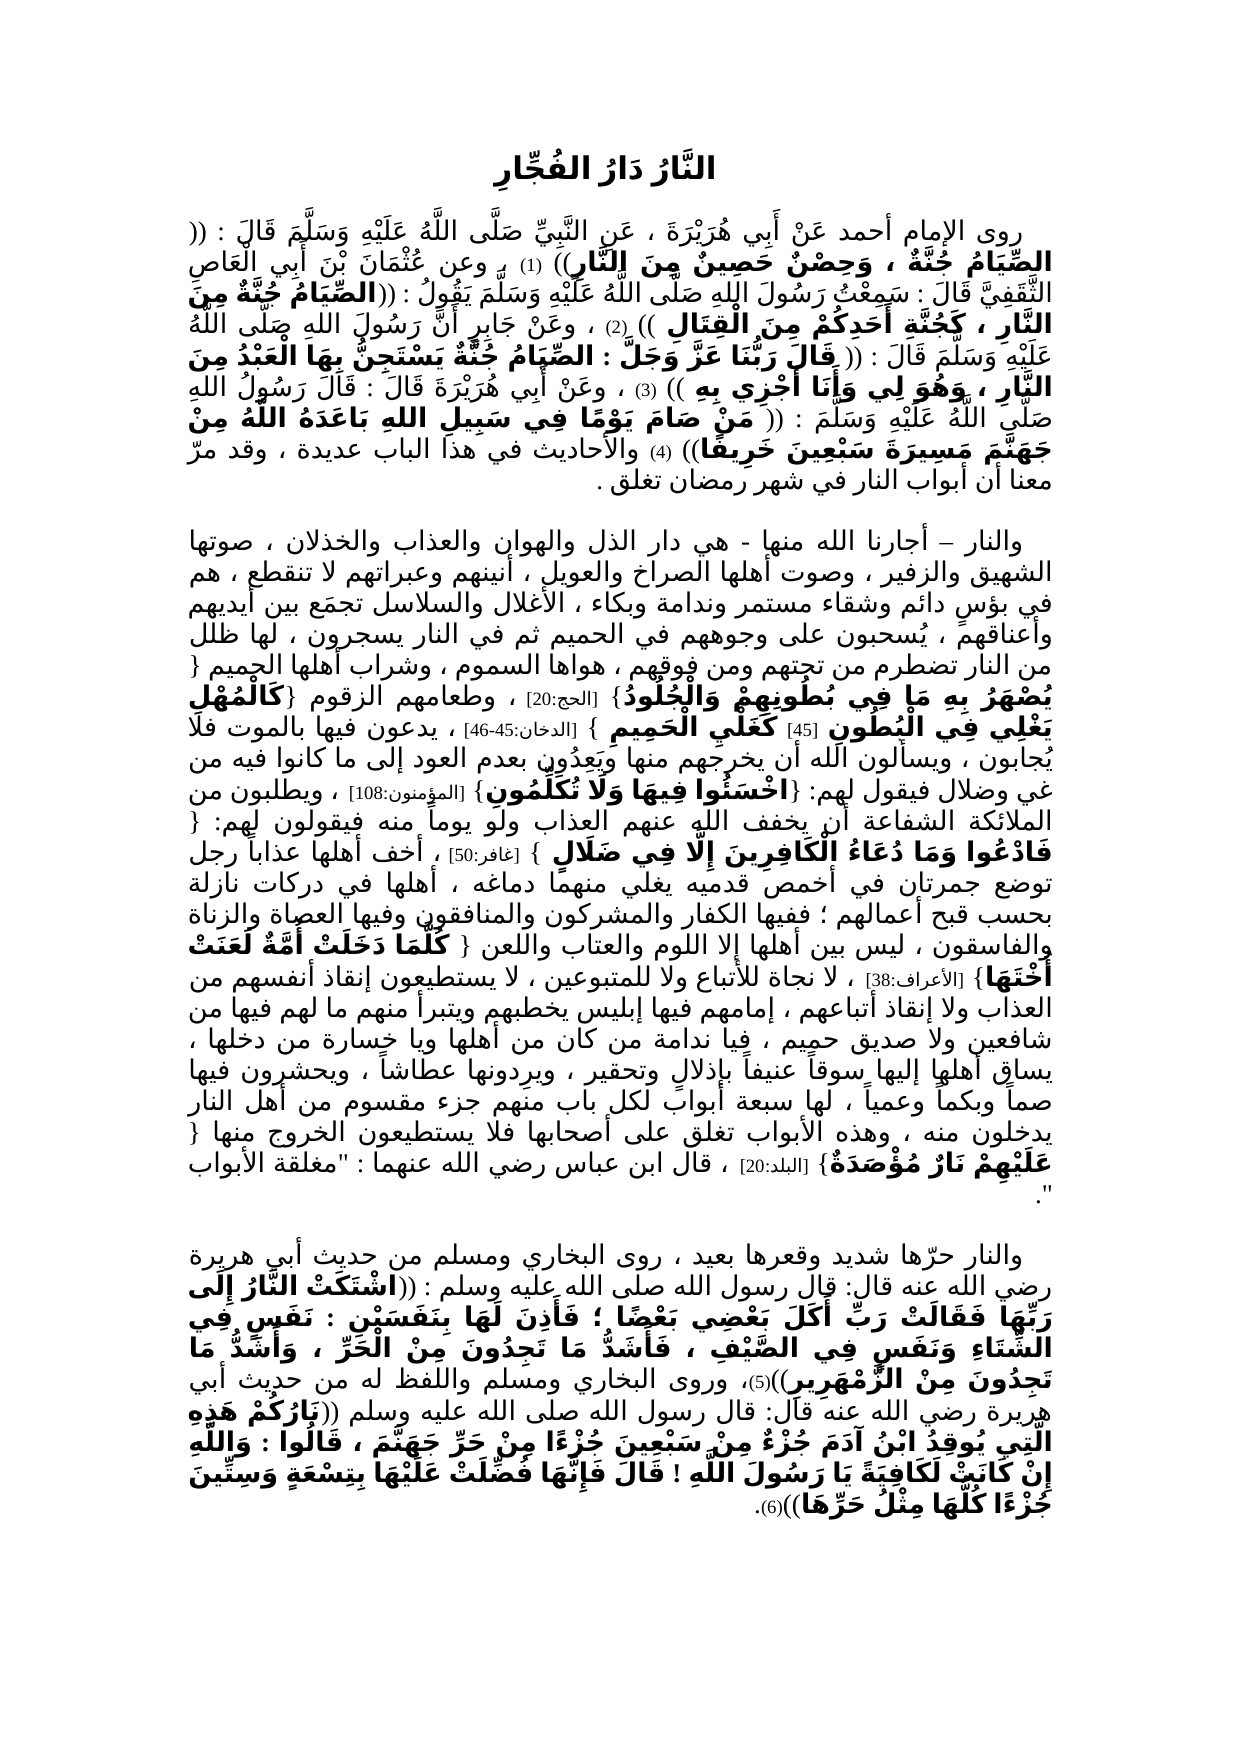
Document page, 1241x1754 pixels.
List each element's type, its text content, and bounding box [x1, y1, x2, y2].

text روى الإمام أحمد عَنْ أَبِي هُرَيْرَةَ ، عَنِ النَّبِيِّ صَلَّى اللَّهُ عَلَيْهِ وَسَلَّمَ قَالَ : (( الصِّيَامُ جُنَّةٌ ، وَحِصْنٌ حَصِينٌ مِنَ النَّارِ)) (1) ، وعن عُثْمَانَ بْنَ أَبِي الْعَاصِ الثَّقَفِيَّ قَالَ : سَمِعْتُ رَسُولَ اللهِ صَلَّى اللَّهُ عَلَيْهِ وَسَلَّمَ يَقُولُ : ((الصِّيَامُ جُنَّةٌ مِنَ النَّارِ ، كَجُنَّةِ أَحَدِكُمْ مِنَ الْقِتَالِ )) (2) ، وعَنْ جَابِرٍ أَنَّ رَسُولَ اللهِ صَلَّى اللَّهُ عَلَيْهِ وَسَلَّمَ قَالَ : (( قَالَ رَبُّنَا عَزَّ وَجَلَّ : الصِّيَامُ جُنَّةٌ يَسْتَجِنُّ بِهَا الْعَبْدُ مِنَ النَّارِ ، وَهُوَ لِي وَأَنَا أَجْزِي بِهِ )) (3) ، وعَنْ أَبِي هُرَيْرَةَ قَالَ : قَالَ رَسُولُ اللهِ صَلَّى اللَّهُ عَلَيْهِ وَسَلَّمَ : (( مَنْ صَامَ يَوْمًا فِي سَبِيلِ اللهِ بَاعَدَهُ اللَّهُ مِنْ جَهَنَّمَ مَسِيرَةَ سَبْعِينَ خَرِيفًا)) (4) والأحاديث في هذا الباب عديدة ، وقد مرّ معنا أن أبواب النار في شهر رمضان تغلق . [187, 215, 1053, 495]
text والنار – أجارنا الله منها - هي دار الذل والهوان والعذاب والخذلان ، صوتها الشهيق والزفير ، وصوت أهلها الصراخ والعويل ، أنينهم وعبراتهم لا تنقطع ، هم في بؤسٍ دائم وشقاء مستمر وندامة وبكاء ، الأغلال والسلاسل تجمَع بين أيديهم وأعناقهم ، يُسحبون على وجوههم في الحميم ثم في النار يسجرون ، لها ظلل من النار تضطرم من تحتهم ومن فوقهم ، هواها السموم ، وشراب أهلها الحميم { يُصْهَرُ بِهِ مَا فِي بُطُونِهِمْ وَالْجُلُودُ} [الحج:20] ، وطعامهم الزقوم {كَالْمُهْلِ يَغْلِي فِي الْبُطُونِ [45] كَغَلْيِ الْحَمِيمِ } [الدخان:45-46] ، يدعون فيها بالموت فلا يُجابون ، ويسألون الله أن يخرجهم منها ويَعِدُون بعدم العود إلى ما كانوا فيه من غي وضلال فيقول لهم: {اخْسَئُوا فِيهَا وَلَا تُكَلِّمُونِ} [المؤمنون:108] ، ويطلبون من الملائكة الشفاعة أن يخفف الله عنهم العذاب ولو يوماً منه فيقولون لهم: { فَادْعُوا وَمَا دُعَاءُ الْكَافِرِينَ إِلَّا فِي ضَلَالٍ } [غافر:50] ، أخف أهلها عذاباً رجل توضع جمرتان في أخمص قدميه يغلي منهما دماغه ، أهلها في دركات نازلة بحسب قبح أعمالهم ؛ ففيها الكفار والمشركون والمنافقون وفيها العصاة والزناة والفاسقون ، ليس بين أهلها إلا اللوم والعتاب واللعن { كُلَّمَا دَخَلَتْ أُمَّةٌ لَعَنَتْ أُخْتَهَا} [الأعراف:38] ، لا نجاة للأتباع ولا للمتبوعين ، لا يستطيعون إنقاذ أنفسهم من العذاب ولا إنقاذ أتباعهم ، إمامهم فيها إبليس يخطبهم ويتبرأ منهم ما لهم فيها من شافعين ولا صديق حميم ، فيا ندامة من كان من أهلها ويا خسارة من دخلها ، يساق أهلها إليها سوقاً عنيفاً بإذلالٍ وتحقير ، ويرِدونها عطاشاً ، ويحشرون فيها صماً وبكماً وعمياً ، لها سبعة أبواب لكل باب منهم جزء مقسوم من أهل النار يدخلون منه ، وهذه الأبواب تغلق على أصحابها فلا يستطيعون الخروج منها { عَلَيْهِمْ نَارٌ مُؤْصَدَةٌ} [البلد:20] ، قال ابن عباس رضي الله عنهما : "مغلقة الأبواب ". [187, 524, 1053, 1210]
text والنار حرّها شديد وقعرها بعيد ، روى البخاري ومسلم من حديث أبي هريرة رضي الله عنه قال: قال رسول الله صلى الله عليه وسلم : ((اشْتَكَتْ النَّارُ إِلَى رَبِّهَا فَقَالَتْ رَبِّ أَكَلَ بَعْضِي بَعْضًا ؛ فَأَذِنَ لَهَا بِنَفَسَيْنِ : نَفَسٍ فِي الشِّتَاءِ وَنَفَسٍ فِي الصَّيْفِ ، فَأَشَدُّ مَا تَجِدُونَ مِنْ الْحَرِّ ، وَأَشَدُّ مَا تَجِدُونَ مِنْ الزَّمْهَرِيرِ))(5)، وروى البخاري ومسلم واللفظ له من حديث أبي هريرة رضي الله عنه قال: قال رسول الله صلى الله عليه وسلم ((نَارُكُمْ هَذِهِ الَّتِي يُوقِدُ ابْنُ آدَمَ جُزْءٌ مِنْ سَبْعِينَ جُزْءًا مِنْ حَرِّ جَهَنَّمَ ، قَالُوا : وَاللَّهِ إِنْ كَانَتْ لَكَافِيَةً يَا رَسُولَ اللَّهِ ! قَالَ فَإِنَّهَا فُضِّلَتْ عَلَيْهَا بِتِسْعَةٍ وَسِتِّينَ جُزْءًا كُلُّهَا مِثْلُ حَرِّهَا))(6). [187, 1239, 1053, 1519]
text النَّارُ دَارُ الفُجِّارِ [187, 150, 1053, 186]
